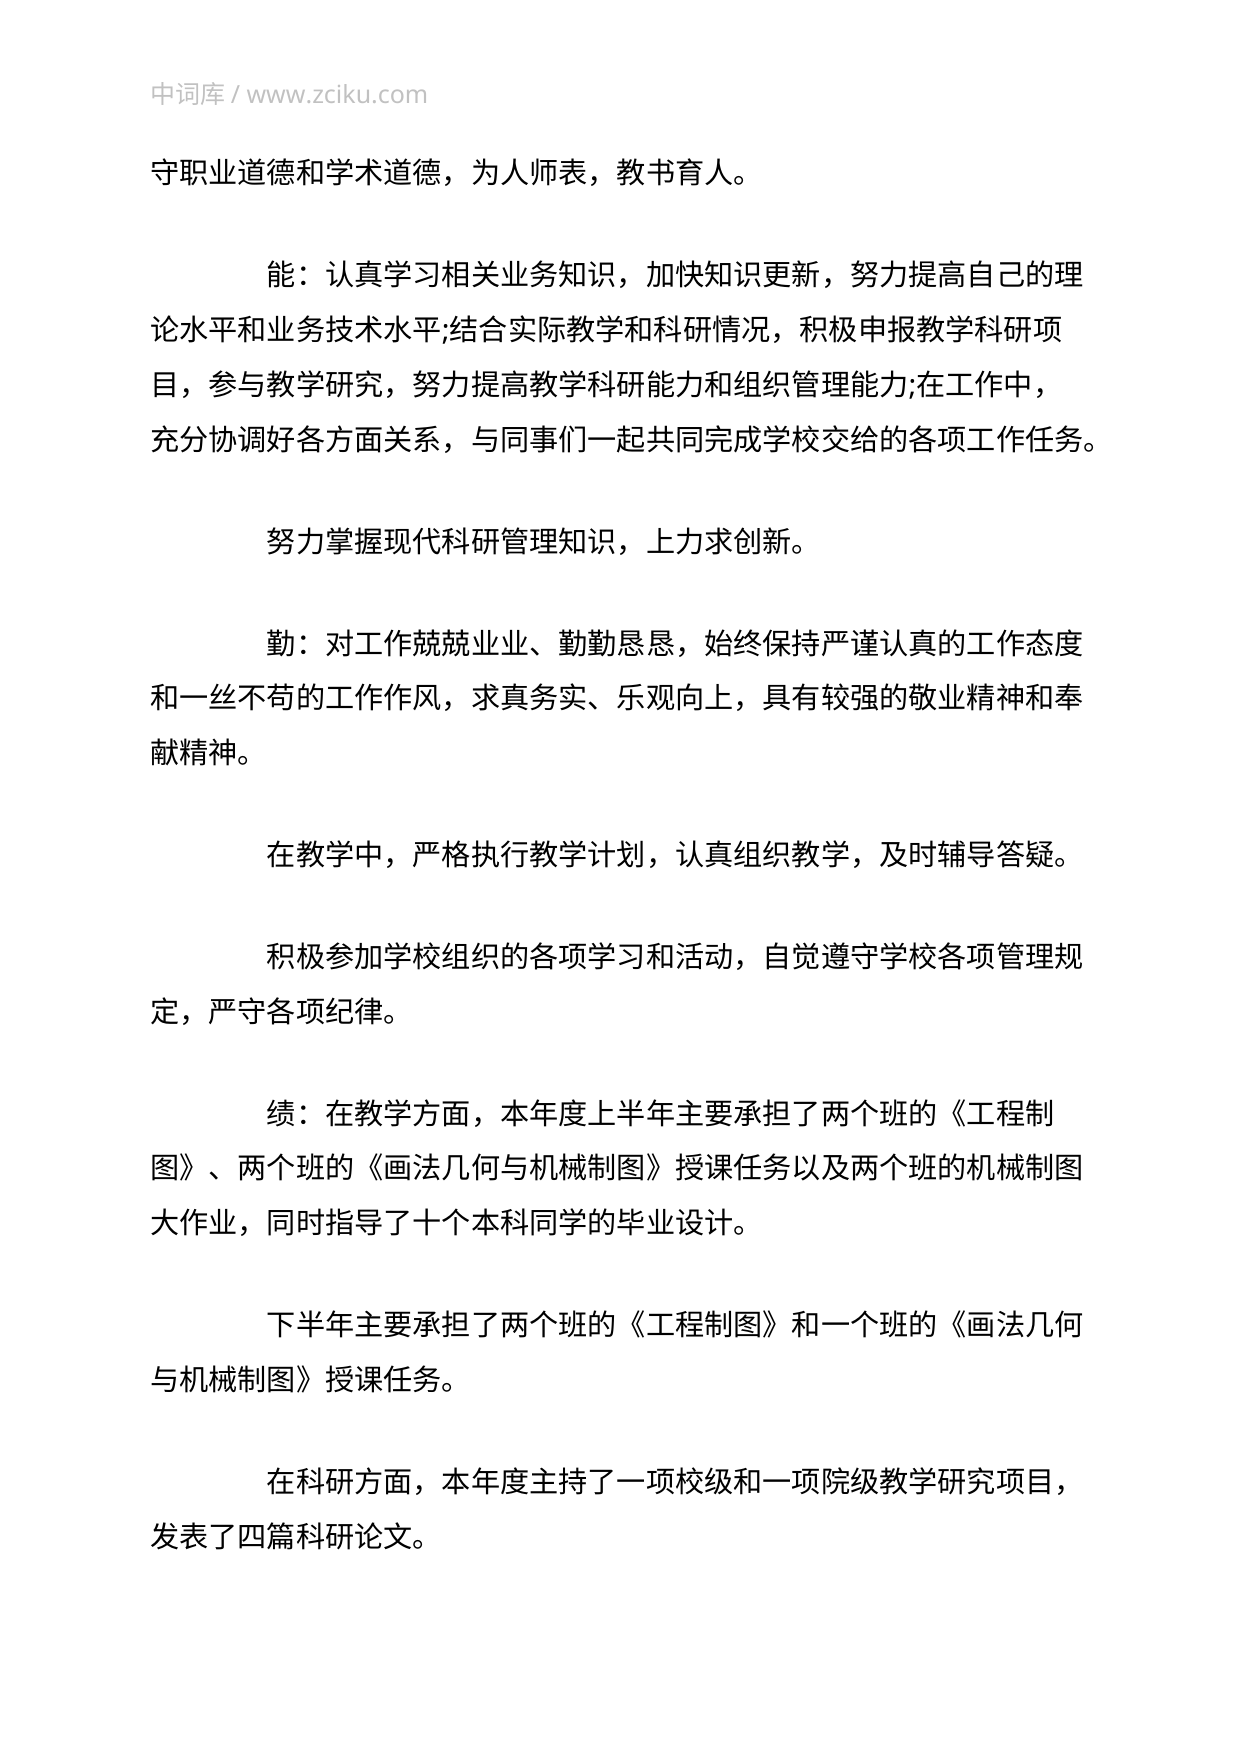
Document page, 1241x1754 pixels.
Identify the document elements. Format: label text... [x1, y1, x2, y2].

text 在科研方面，本年度主持了一项校级和一项院级教学研究项目，发表了四篇科研论文。 [150, 1458, 1090, 1556]
text 勤：对工作兢兢业业、勤勤恳恳，始终保持严谨认真的工作态度和一丝不苟的工作作风，求真务实、乐观向上，具有较强的敬业精神和奉献精神。 [150, 620, 1090, 772]
text 努力掌握现代科研管理知识，上力求创新。 [150, 518, 1090, 561]
text 绩：在教学方面，本年度上半年主要承担了两个班的《工程制图》、两个班的《画法几何与机械制图》授课任务以及两个班的机械制图大作业，同时指导了十个本科同学的毕业设计。 [150, 1090, 1090, 1242]
text 积极参加学校组织的各项学习和活动，自觉遵守学校各项管理规定，严守各项纪律。 [150, 933, 1090, 1031]
text 下半年主要承担了两个班的《工程制图》和一个班的《画法几何与机械制图》授课任务。 [150, 1302, 1090, 1399]
text 在教学中，严格执行教学计划，认真组织教学，及时辅导答疑。 [150, 832, 1090, 874]
text 能：认真学习相关业务知识，加快知识更新，努力提高自己的理论水平和业务技术水平;结合实际教学和科研情况，积极申报教学科研项目，参与教学研究，努力提高教学科研能力和组织管理能力;在工作中，充分协调好各方面关系，与同事们一起共同完成学校交给的各项工作任务。 [150, 252, 1090, 459]
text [150, 150, 1090, 192]
